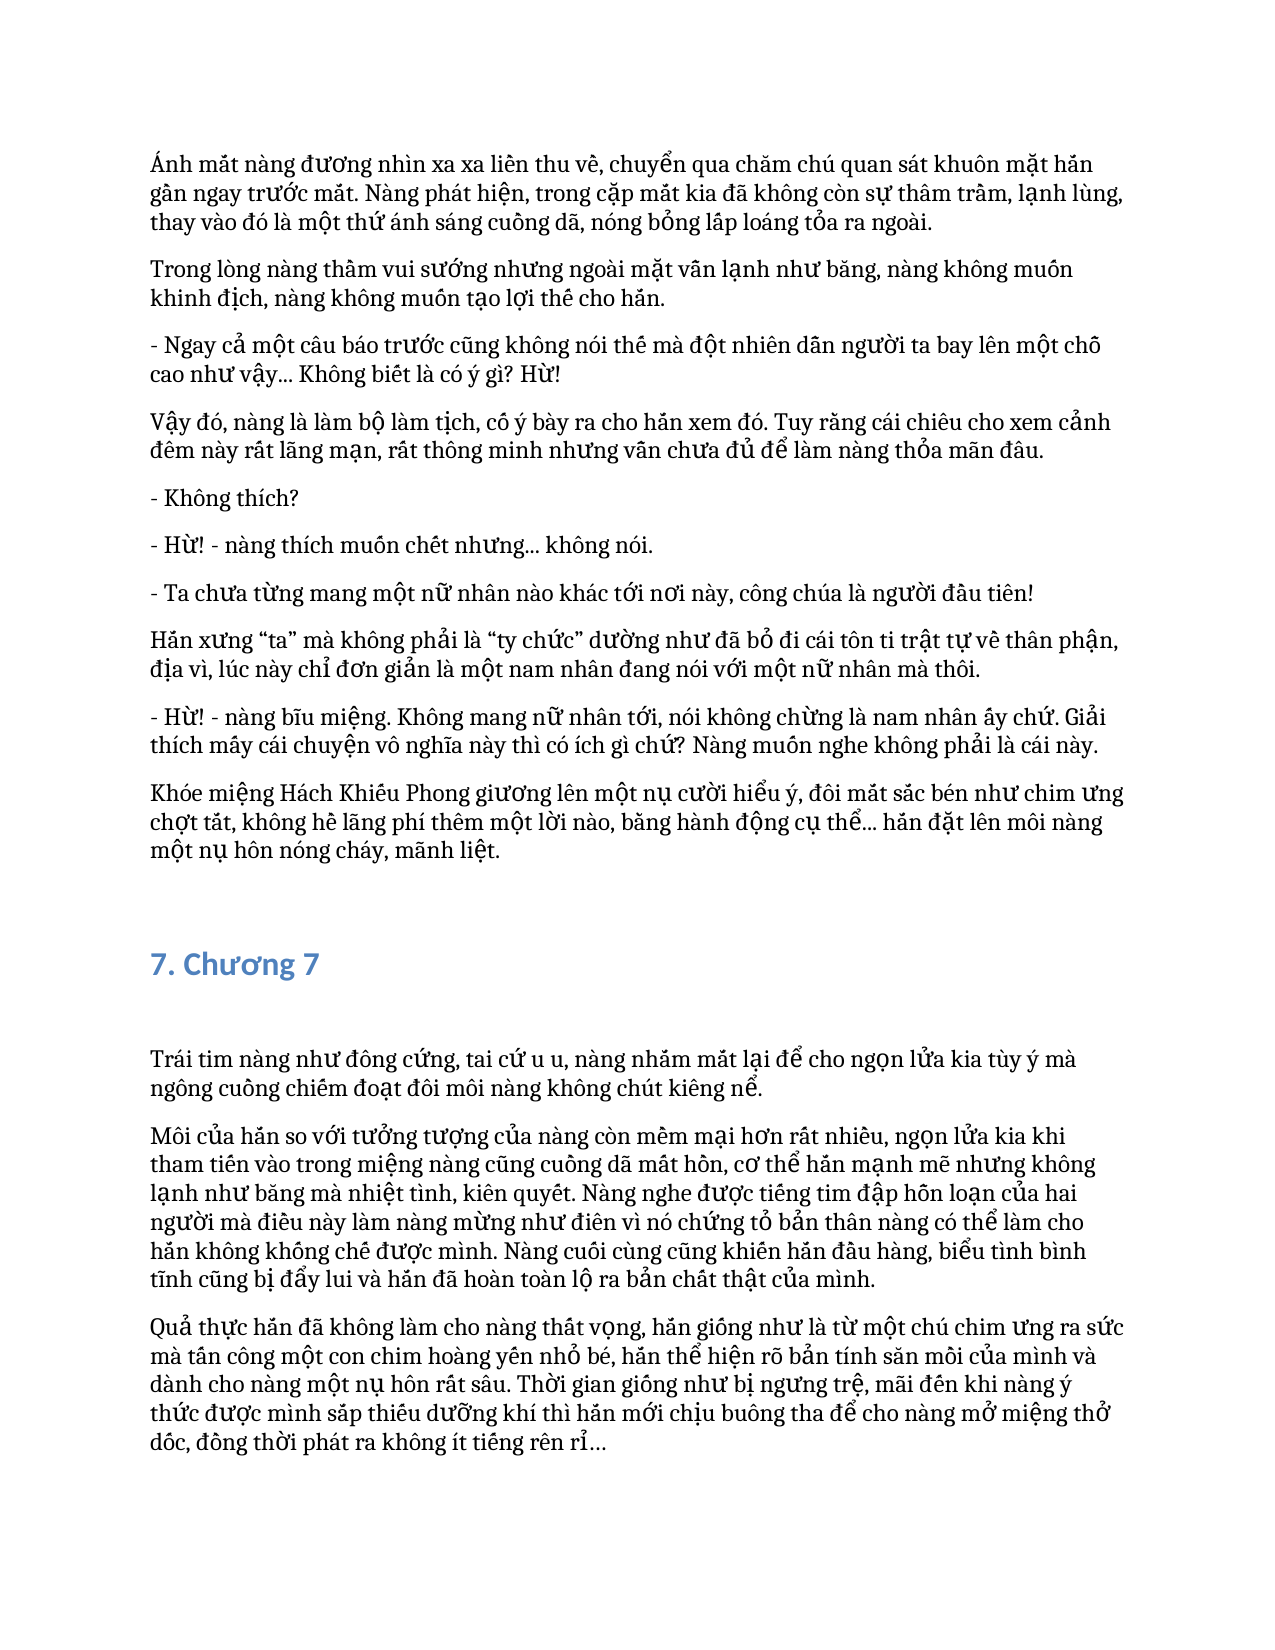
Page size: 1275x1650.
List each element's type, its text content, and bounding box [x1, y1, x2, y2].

text Ánh mắt nàng đương nhìn xa xa liền thu về, chuyển qua chăm chú quan sát khuôn mặt hắn gần ngay trước mắt. Nàng phát hiện, trong cặp mắt kia đã không còn sự thâm trầm, lạnh lùng, thay vào đó là một thứ ánh sáng cuồng dã, nóng bỏng lấp loáng tỏa ra ngoài. [150, 150, 1125, 236]
text - Ngay cả một câu báo trước cũng không nói thế mà đột nhiên dẫn người ta bay lên một chỗ cao như vậy... Không biết là có ý gì? Hừ! [150, 331, 1125, 389]
text Vậy đó, nàng là làm bộ làm tịch, cố ý bày ra cho hắn xem đó. Tuy rằng cái chiêu cho xem cảnh đêm này rất lãng mạn, rất thông minh nhưng vẫn chưa đủ để làm nàng thỏa mãn đâu. [150, 407, 1125, 465]
text - Hừ! - nàng bĩu miệng. Không mang nữ nhân tới, nói không chừng là nam nhân ấy chứ. Giải thích mấy cái chuyện vô nghĩa này thì có ích gì chứ? Nàng muốn nghe không phải là cái này. [150, 702, 1125, 760]
text Trong lòng nàng thầm vui sướng nhưng ngoài mặt vẫn lạnh như băng, nàng không muốn khinh địch, nàng không muốn tạo lợi thế cho hắn. [150, 255, 1125, 312]
text Khóe miệng Hách Khiếu Phong giương lên một nụ cười hiểu ý, đôi mắt sắc bén như chim ưng chợt tắt, không hề lãng phí thêm một lời nào, bằng hành động cụ thể... hắn đặt lên môi nàng một nụ hôn nóng cháy, mãnh liệt. [150, 779, 1125, 922]
text - Hừ! - nàng thích muốn chết nhưng... không nói. [150, 531, 1125, 560]
subtitle 7. Chương 7 [150, 943, 1125, 984]
text - Không thích? [150, 484, 1125, 512]
text Hắn xưng “ta” mà không phải là “ty chức” dường như đã bỏ đi cái tôn ti trật tự về thân phận, địa vì, lúc này chỉ đơn giản là một nam nhân đang nói với một nữ nhân mà thôi. [150, 626, 1125, 684]
text Môi của hắn so với tưởng tượng của nàng còn mềm mại hơn rất nhiều, ngọn lửa kia khi tham tiến vào trong miệng nàng cũng cuồng dã mất hồn, cơ thể hắn mạnh mẽ nhưng không lạnh như băng mà nhiệt tình, kiên quyết. Nàng nghe được tiếng tim đập hỗn loạn của hai người mà điều này làm nàng mừng như điên vì nó chứng tỏ bản thân nàng có thể làm cho hắn không khống chế được mình. Nàng cuối cùng cũng khiến hắn đầu hàng, biểu tình bình tĩnh cũng bị đẩy lui và hắn đã hoàn toàn lộ ra bản chất thật của mình. [150, 1122, 1125, 1294]
text Quả thực hắn đã không làm cho nàng thất vọng, hắn giống như là từ một chú chim ưng ra sức mà tấn công một con chim hoàng yến nhỏ bé, hắn thể hiện rõ bản tính săn mồi của mình và dành cho nàng một nụ hôn rất sâu. Thời gian giống như bị ngưng trệ, mãi đến khi nàng ý thức được mình sắp thiếu dưỡng khí thì hắn mới chịu buông tha để cho nàng mở miệng thở dốc, đồng thời phát ra không ít tiếng rên rỉ… [150, 1313, 1125, 1457]
text - Ta chưa từng mang một nữ nhân nào khác tới nơi này, công chúa là người đầu tiên! [150, 579, 1125, 607]
text Trái tim nàng như đông cứng, tai cứ u u, nàng nhắm mắt lại để cho ngọn lửa kia tùy ý mà ngông cuồng chiếm đoạt đôi môi nàng không chút kiêng nể. [150, 988, 1125, 1103]
